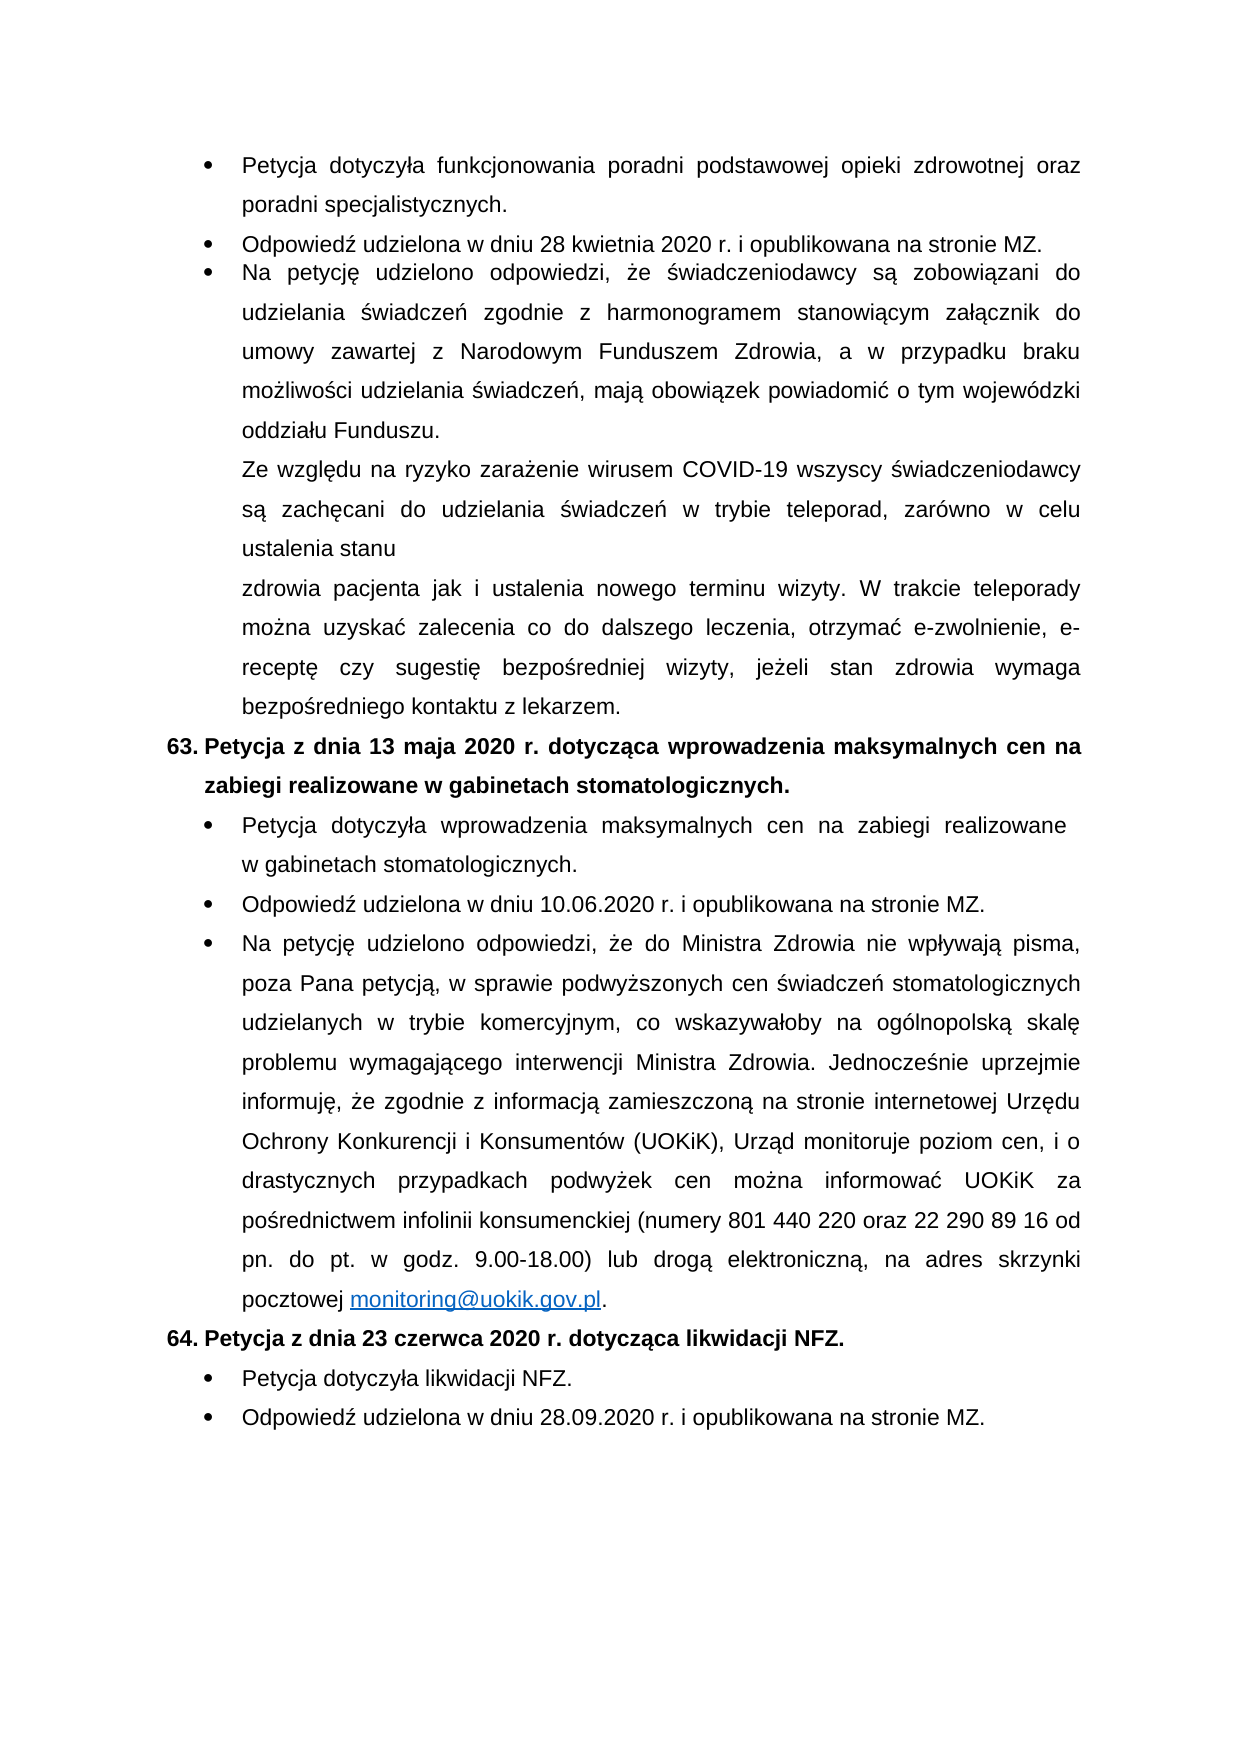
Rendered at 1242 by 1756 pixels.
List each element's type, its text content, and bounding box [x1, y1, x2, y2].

text zdrowia pacjenta jak i ustalenia nowego terminu wizyty. W trakcie teleporady można uzyskać zalecenia co do dalszego leczenia, otrzymać e-zwolnienie, e-receptę czy sugestię bezpośredniej wizyty, jeżeli stan zdrowia wymaga bezpośredniego kontaktu z lekarzem. [242, 575, 1081, 720]
list Na petycję udzielono odpowiedzi, że świadczeniodawcy są zobowiązani do udzielania świadczeń zgodnie z harmonogramem stanowiącym załącznik do umowy zawartej z Narodowym Funduszem Zdrowia, a w przypadku braku możliwości udzielania świadczeń, mają obowiązek powiadomić o tym wojewódzki oddziału Funduszu. Ze względu na ryzyko zarażenie wirusem COVID-19 wszyscy świadczeniodawcy są zachęcani do udzielania świadczeń w trybie teleporad, zarówno w celu ustalenia stanu [204, 259, 1081, 562]
list Odpowiedź udzielona w dniu 10.06.2020 r. i opublikowana na stronie MZ. [204, 891, 1081, 917]
list Na petycję udzielono odpowiedzi, że do Ministra Zdrowia nie wpływają pisma, poza Pana petycją, w sprawie podwyższonych cen świadczeń stomatologicznych udzielanych w trybie komercyjnym, co wskazywałoby na ogólnopolską skalę problemu wymagającego interwencji Ministra Zdrowia. Jednocześnie uprzejmie informuję, że zgodnie z informacją zamieszczoną na stronie internetowej Urzędu Ochrony Konkurencji i Konsumentów (UOKiK), Urząd monitoruje poziom cen, i o drastycznych przypadkach podwyżek cen można informować UOKiK za pośrednictwem infolinii konsumenckiej (numery 801 440 220 oraz 22 290 89 16 od pn. do pt. w godz. 9.00-18.00) lub drogą elektroniczną, na adres skrzynki pocztowej monitoring@uokik.gov.pl. [204, 930, 1081, 1312]
list Petycja dotyczyła likwidacji NFZ. [204, 1364, 1081, 1391]
list Odpowiedź udzielona w dniu 28.09.2020 r. i opublikowana na stronie MZ. [204, 1404, 1081, 1430]
list Petycja z dnia 23 czerwca 2020 r. dotycząca likwidacji NFZ. [167, 1325, 1081, 1351]
list Odpowiedź udzielona w dniu 28 kwietnia 2020 r. i opublikowana na stronie MZ. [204, 231, 1081, 257]
list Petycja z dnia 13 maja 2020 r. dotycząca wprowadzenia maksymalnych cen na zabiegi realizowane w gabinetach stomatologicznych. [167, 733, 1081, 799]
list Petycja dotyczyła wprowadzenia maksymalnych cen na zabiegi realizowane w gabinetach stomatologicznych. [204, 812, 1081, 878]
list Petycja dotyczyła funkcjonowania poradni podstawowej opieki zdrowotnej oraz poradni specjalistycznych. [204, 152, 1081, 217]
